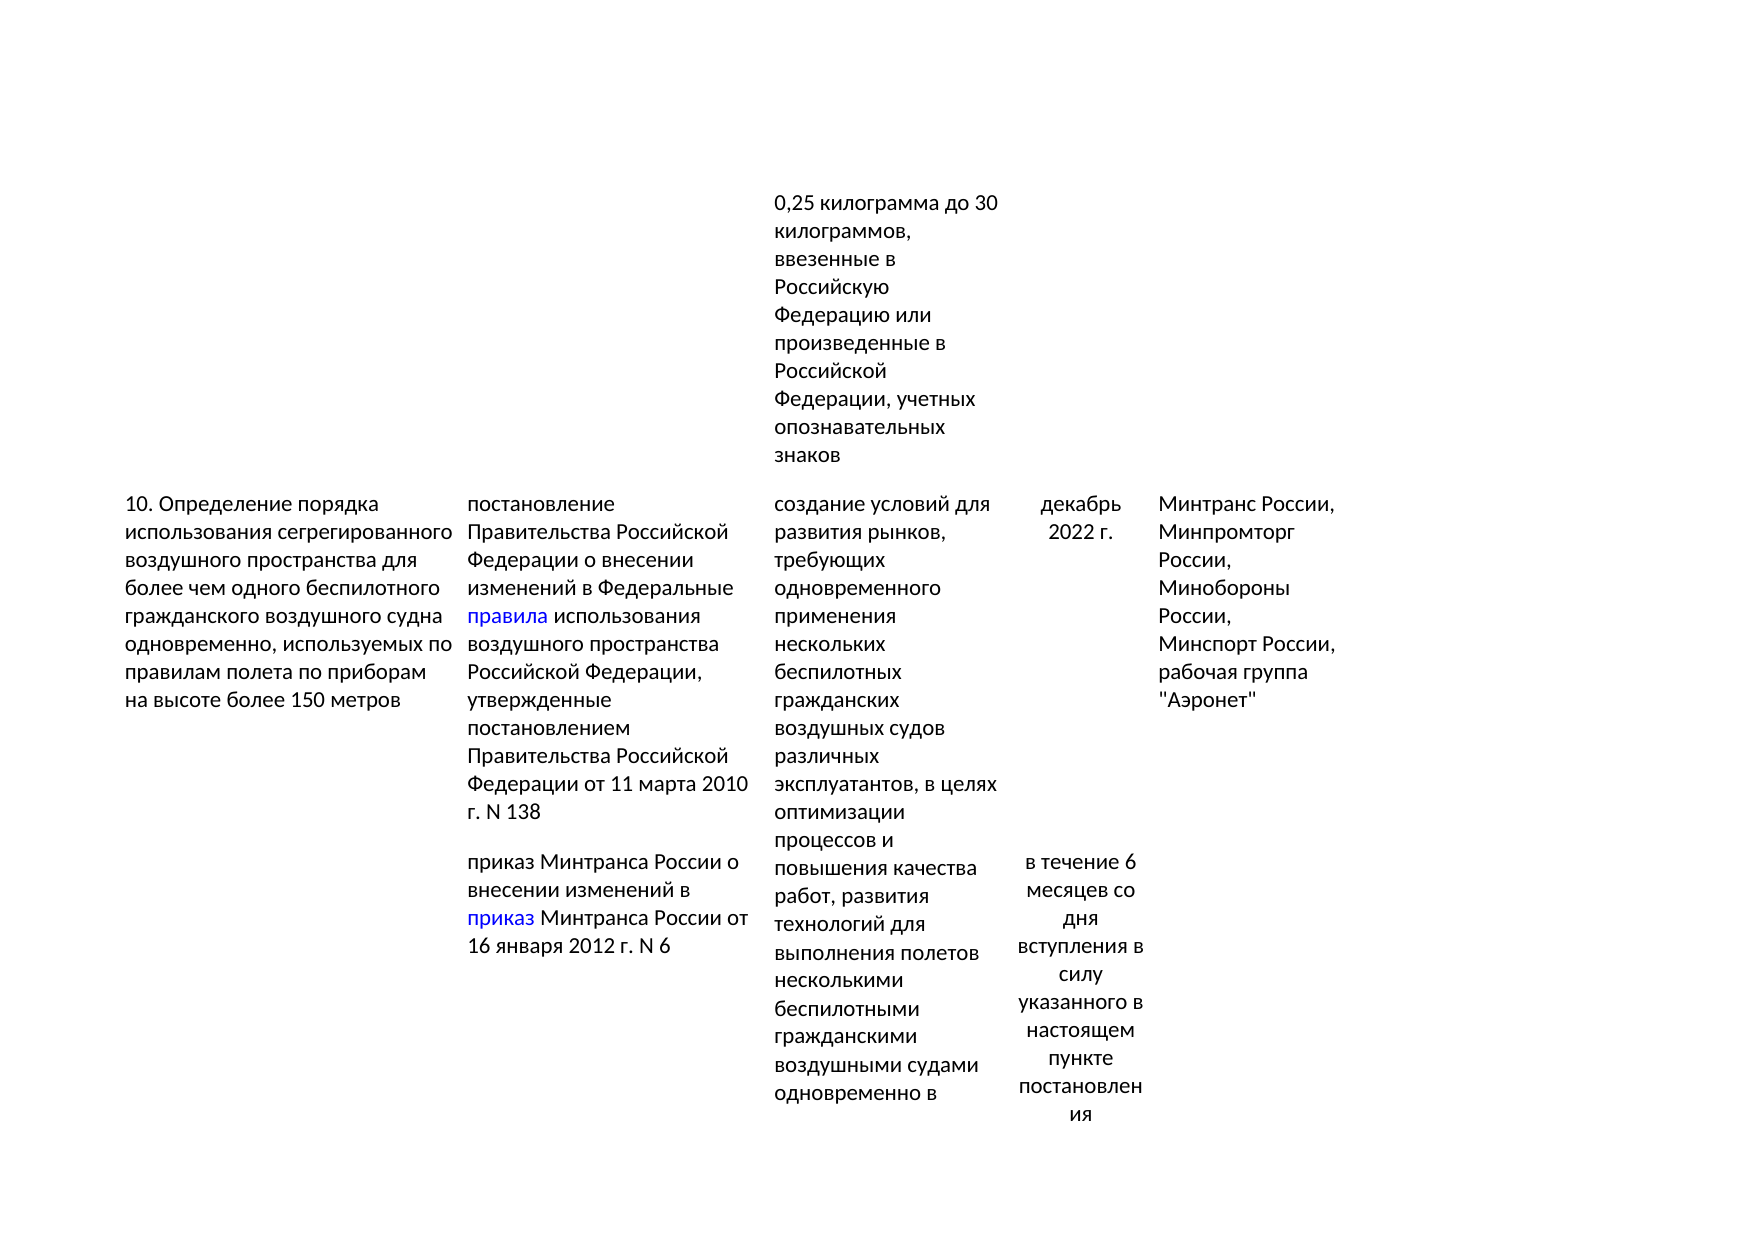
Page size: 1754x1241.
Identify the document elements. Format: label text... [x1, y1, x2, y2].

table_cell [1010, 836, 1152, 1138]
table_cell постановление Правительства Российской Федерации о внесении изменений в Федеральные правила использования воздушного пространства Российской Федерации, утвержденные постановлением Правительства Российской Федерации от 11 марта 2010 г. N 138 [461, 479, 768, 836]
table_cell декабрь 2022 г. [1010, 479, 1152, 836]
table_cell создание условий для развития рынков, требующих одновременного применения нескольких беспилотных гражданских воздушных судов различных эксплуатантов, в целях оптимизации процессов и повышения качества работ, развития технологий для выполнения полетов несколькими беспилотными гражданскими воздушными судами одновременно в сегрегированном воздушном пространстве [768, 479, 1010, 1138]
table_cell Минтранс России, Минпромторг России, Минобороны России, Минспорт России, рабочая группа "Аэронет" [1152, 479, 1358, 1138]
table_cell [768, 177, 1010, 479]
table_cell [461, 836, 768, 1138]
table_cell 10. Определение порядка использования сегрегированного воздушного пространства для более чем одного беспилотного гражданского воздушного судна одновременно, используемых по правилам полета по приборам на высоте более 150 метров [118, 479, 461, 1138]
